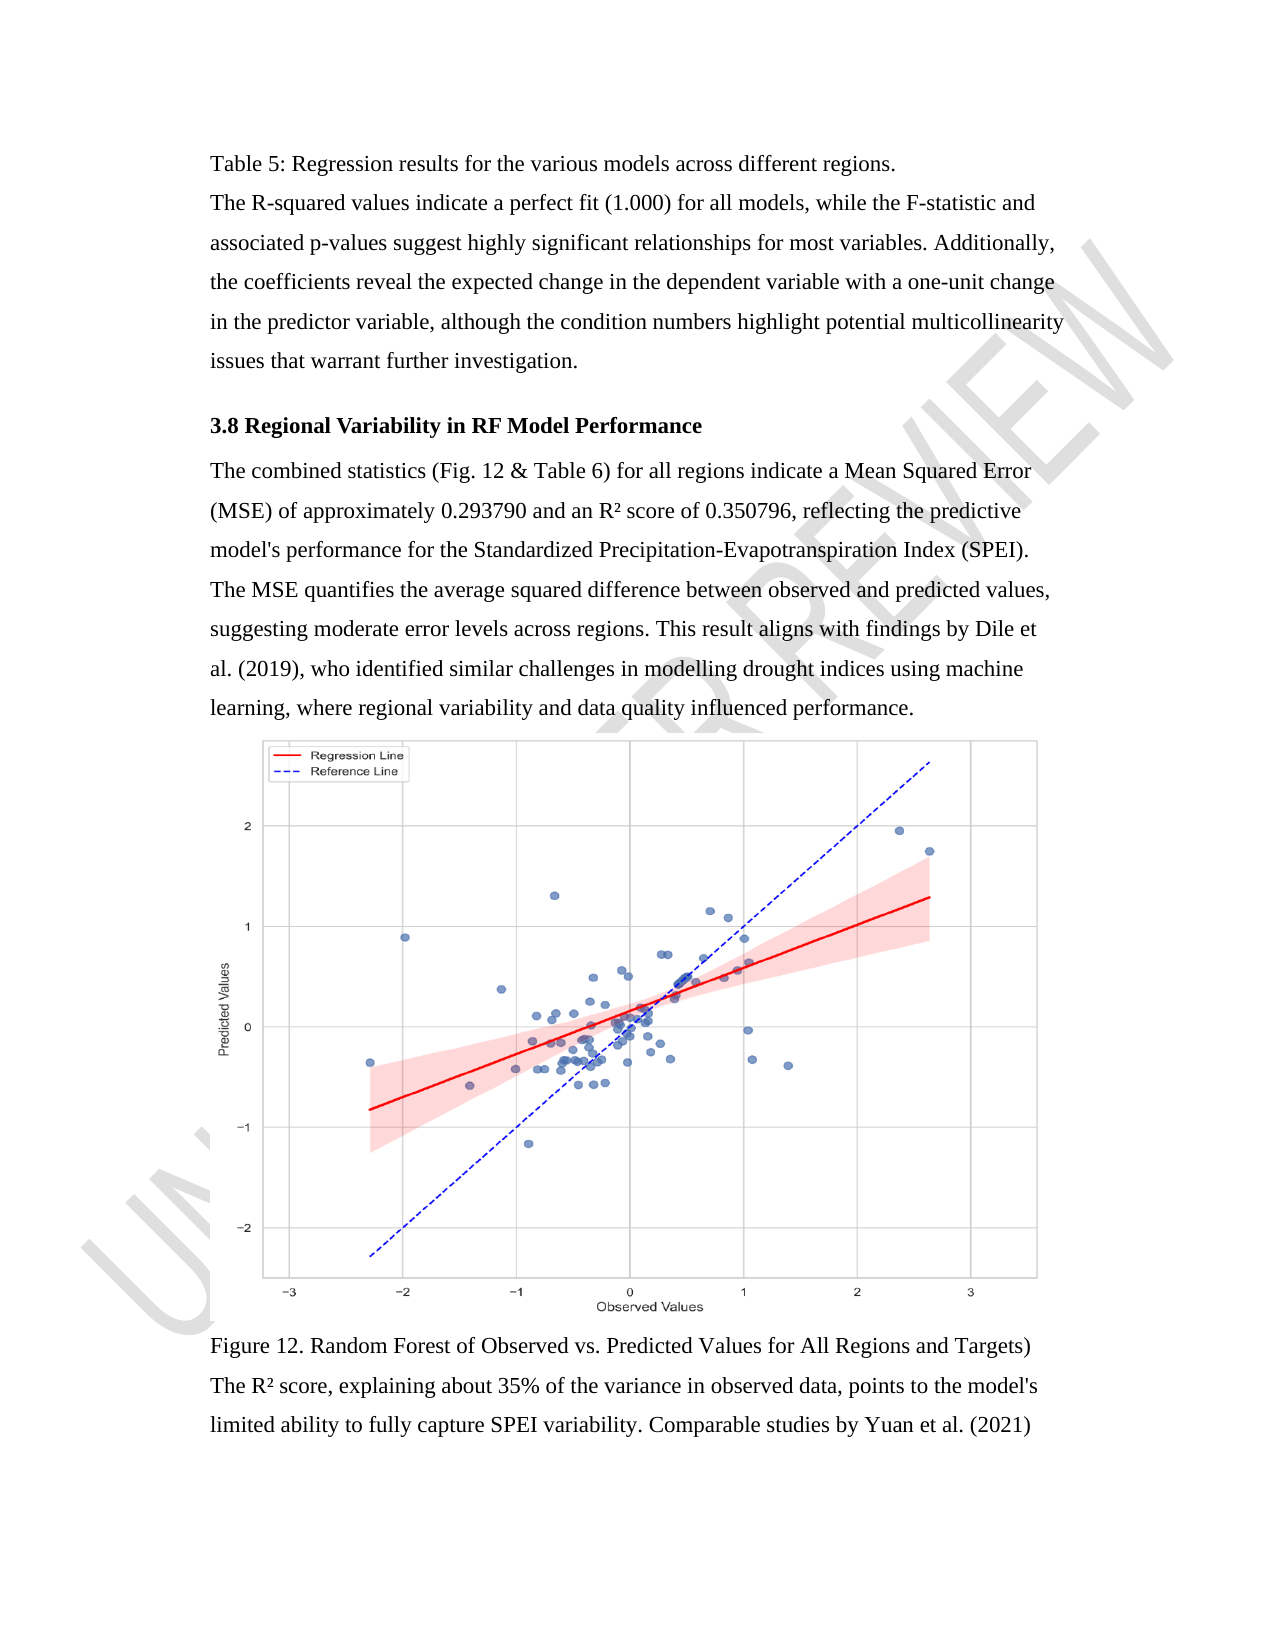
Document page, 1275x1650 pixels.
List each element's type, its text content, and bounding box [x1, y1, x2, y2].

subtitle 3.8 Regional Variability in RF Model Performance [210, 412, 1065, 438]
text Table 5: Regression results for the various models across different regions. [210, 150, 1065, 176]
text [210, 1372, 1065, 1438]
text The R-squared values indicate a perfect fit (1.000) for all models, while the F-statistic and associated p-values suggest highly significant relationships for most variables. Additionally, the coefficients reveal the expected change in the dependent variable with a one-unit change in the predictor variable, although the condition numbers highlight potential multicollinearity issues that warrant further investigation. [210, 189, 1065, 374]
text Figure 12. Random Forest of Observed vs. Predicted Values for All Regions and Targets) [210, 1332, 1065, 1359]
text The combined statistics (Fig. 12 & Table 6) for all regions indicate a Mean Squared Error (MSE) of approximately 0.293790 and an R² score of 0.350796, reflecting the predictive model's performance for the Standardized Precipitation-Evapotranspiration Index (SPEI). The MSE quantifies the average squared difference between observed and predicted values, suggesting moderate error levels across regions. This result aligns with findings by Dile et al. (2019), who identified similar challenges in modelling drought indices using machine learning, where regional variability and data quality influenced performance. [210, 458, 1065, 721]
picture [210, 733, 1045, 1321]
